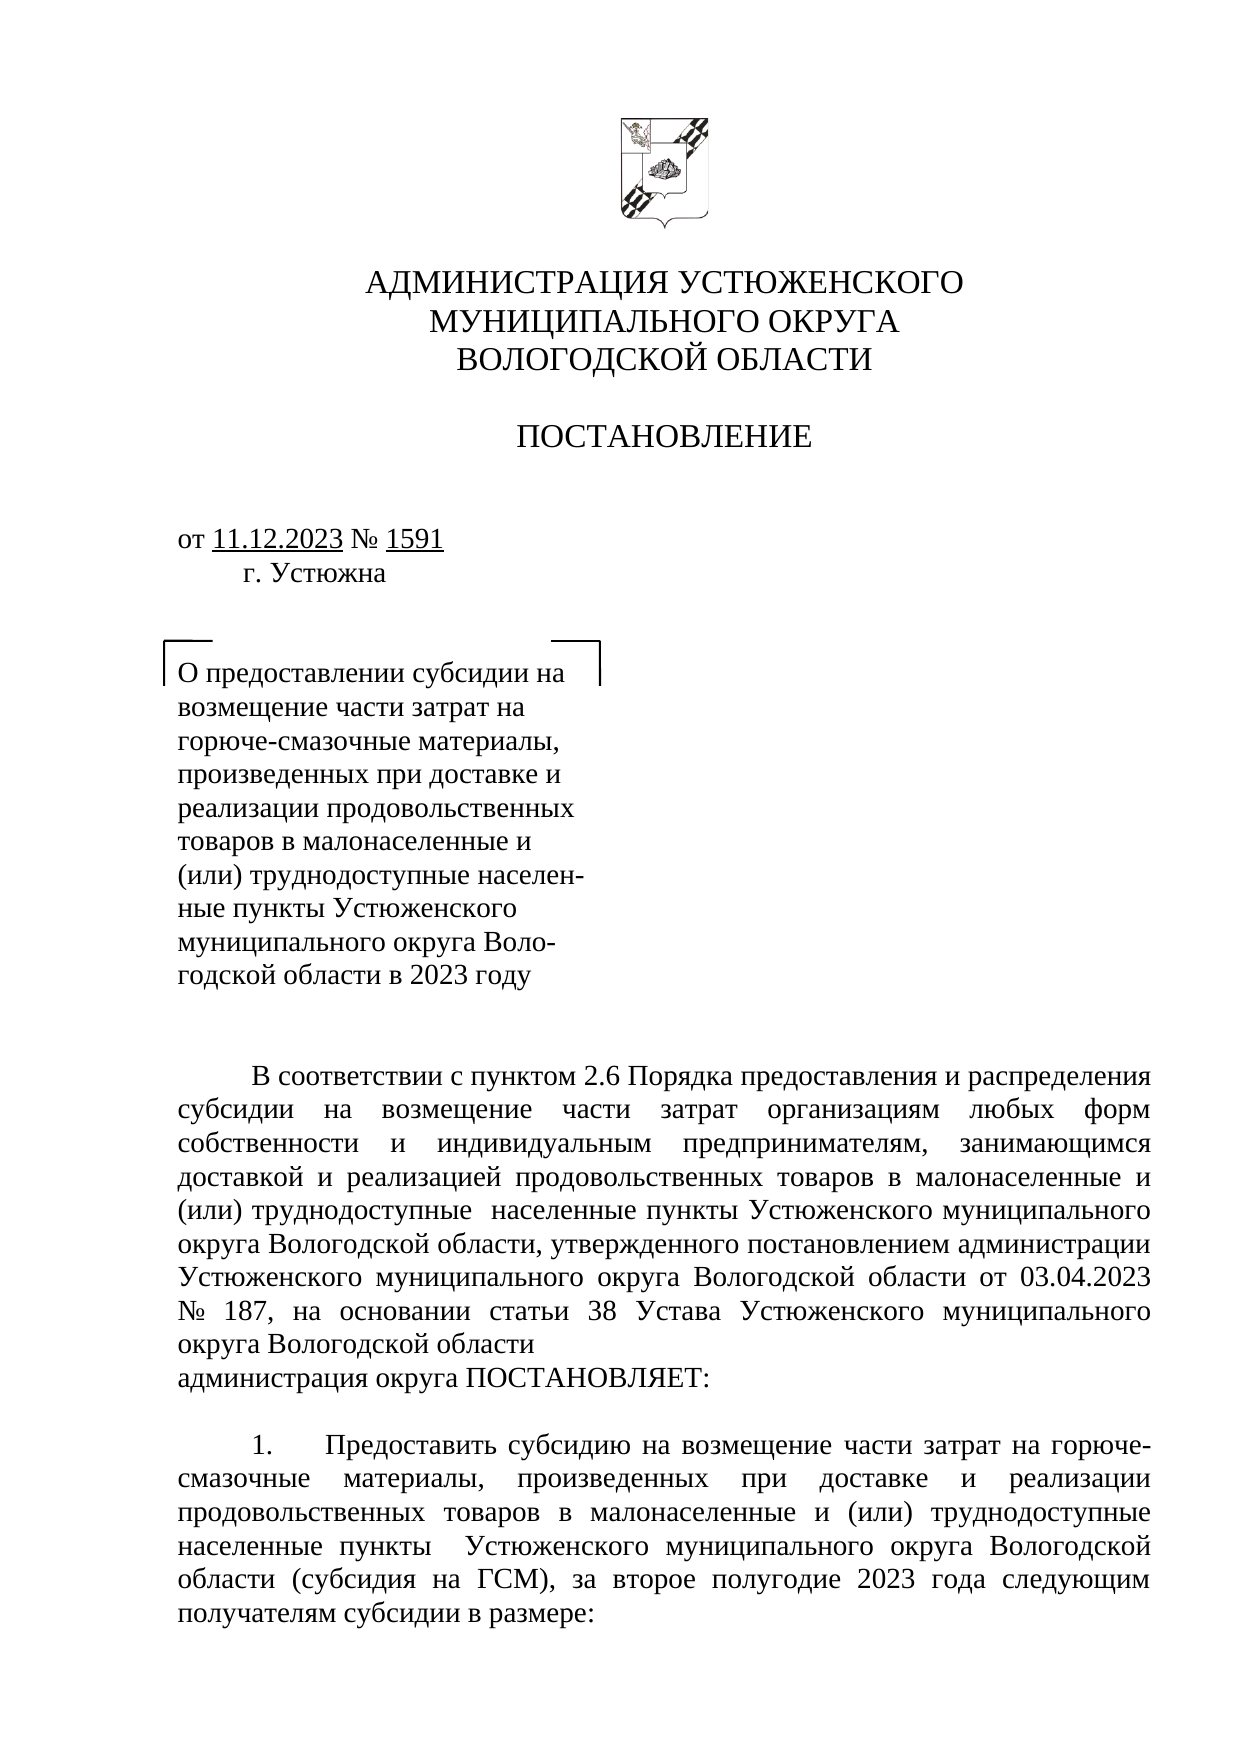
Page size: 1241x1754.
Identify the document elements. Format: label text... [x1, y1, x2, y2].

text от 11.12.2023 № 1591 [177, 521, 1152, 555]
text О предоставлении субсидии на возмещение части затрат на горюче-смазочные материалы, произведенных при доставке и реализации продовольственных товаров в малонаселенные и (или) труднодоступные населен- [177, 656, 591, 890]
text ПОСТАНОВЛЕНИЕ [177, 416, 1152, 454]
picture [620, 118, 709, 229]
text АДМИНИСТРАЦИЯ УСТЮЖЕНСКОГО [177, 263, 1152, 301]
text ВОЛОГОДСКОЙ ОБЛАСТИ [177, 339, 1152, 378]
text г. Устюжна [177, 555, 1152, 588]
list Предоставить субсидию на возмещение части затрат на горюче-смазочные материалы, произведенных при доставке и реализации продовольственных товаров в малонаселенные и (или) труднодоступные населенные пункты Устюженского муниципального округа Вологодской области (субсидия на ГСМ), за второе полугодие 2023 года следующим получателям субсидии в размере: [177, 1427, 1152, 1628]
text МУНИЦИПАЛЬНОГО ОКРУГА [177, 301, 1152, 339]
text администрация округа ПОСТАНОВЛЯЕТ: [177, 1360, 1152, 1393]
text ные пункты Устюженского муниципального округа Воло-годской области в 2023 году [177, 890, 591, 991]
text В соответствии с пунктом 2.6 Порядка предоставления и распределения субсидии на возмещение части затрат организациям любых форм собственности и индивидуальным предпринимателям, занимающимся доставкой и реализацией продовольственных товаров в малонаселенные и (или) труднодоступные населенные пункты Устюженского муниципального округа Вологодской области, утвержденного постановлением администрации Устюженского муниципального округа Вологодской области от 03.04.2023 № 187, на основании статьи 38 Устава Устюженского муниципального округа Вологодской области [177, 1058, 1152, 1360]
